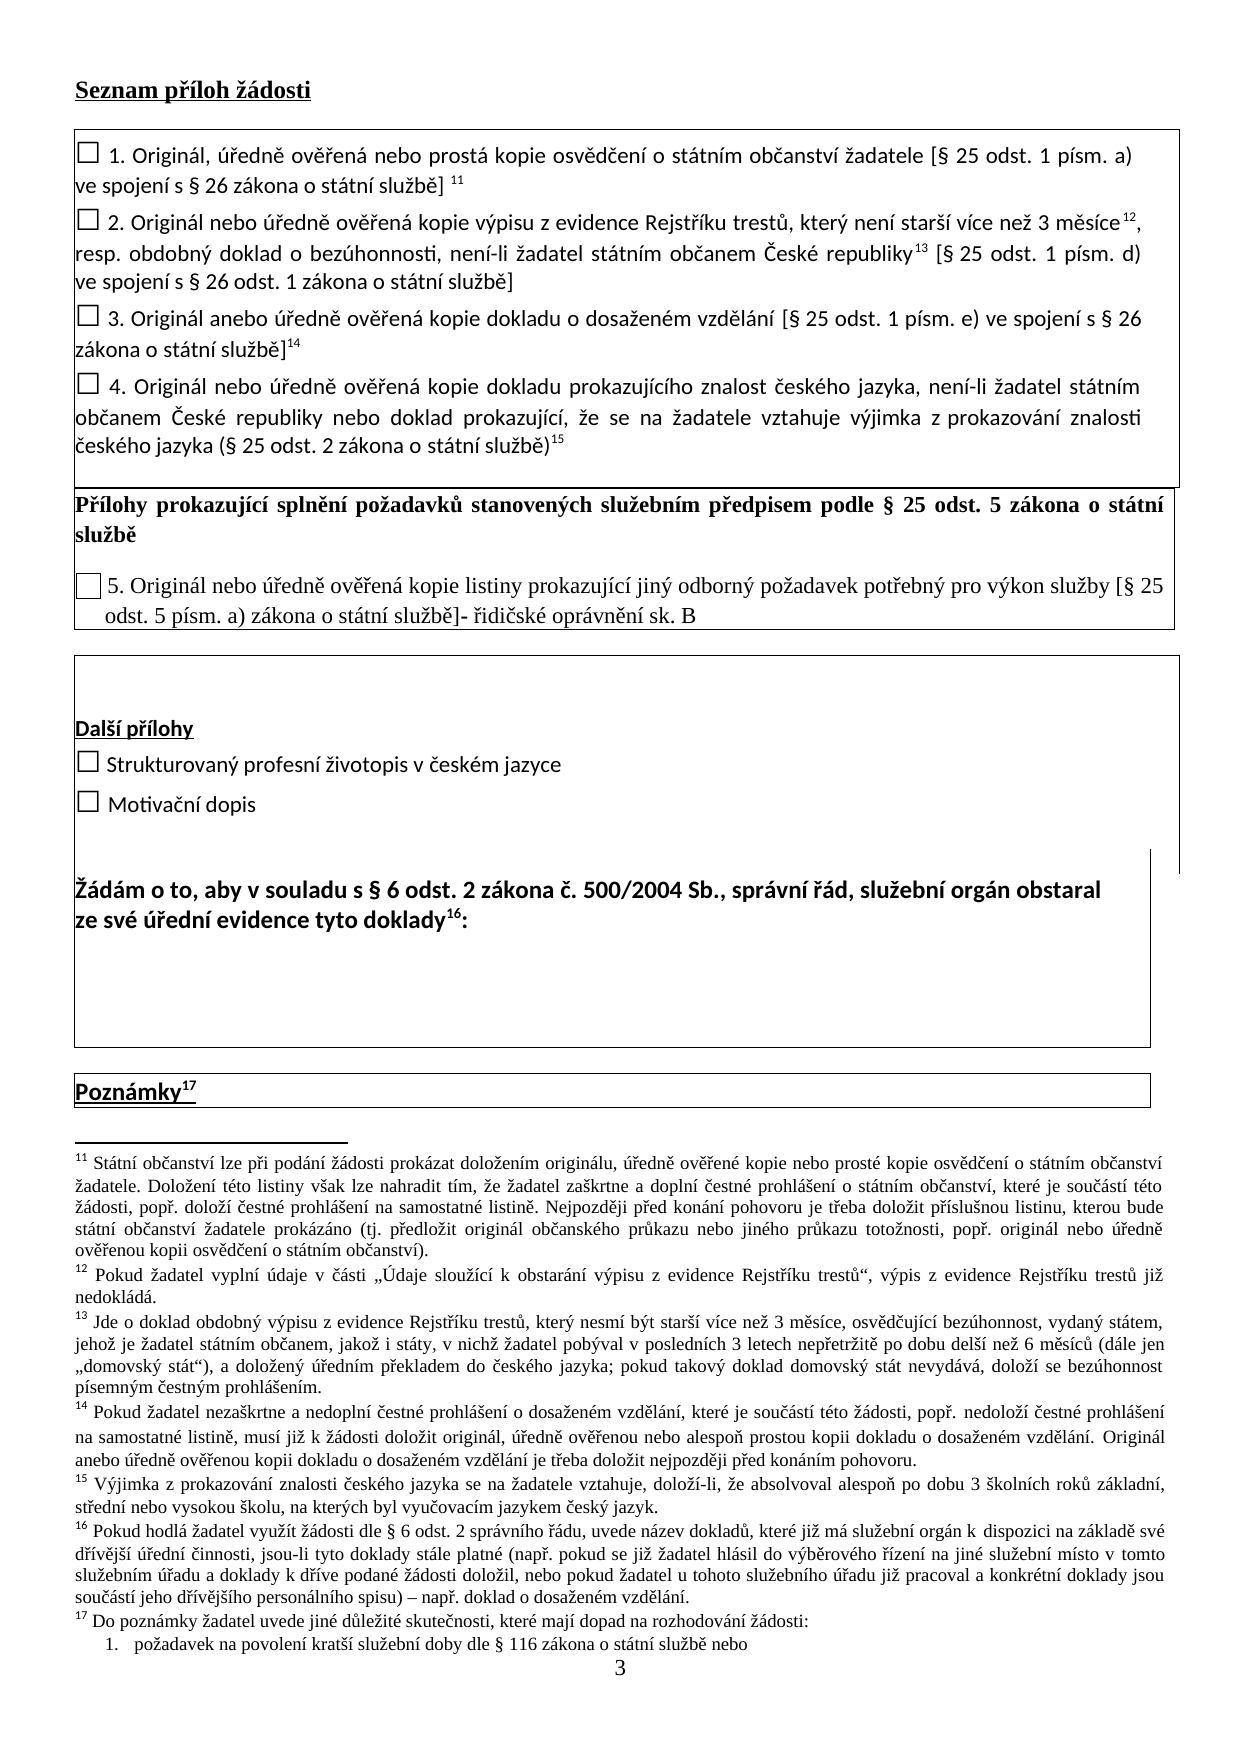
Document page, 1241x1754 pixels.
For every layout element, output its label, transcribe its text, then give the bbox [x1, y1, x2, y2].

text 2. Originál nebo úředně ověřená kopie výpisu z evidence Rejstříku trestů, který není starší více než 3 měsíce, resp. obdobný doklad o bezúhonnosti, není-li žadatel státním občanem České republiky [§ 25 odst. 1 písm. d) ve spojení s § 26 odst. 1 zákona o státní službě] [75, 197, 1179, 292]
text 4. Originál nebo úředně ověřená kopie dokladu prokazujícího znalost českého jazyka, není-li žadatel státním občanem České republiky nebo doklad prokazující, že se na žadatele vztahuje výjimka z prokazování znalosti českého jazyka (§ 25 odst. 2 zákona o státní službě) [75, 360, 1179, 459]
text Žádám o to, aby v souladu s § 6 odst. 2 zákona č. 500/2004 Sb., správní řád, služební orgán obstaral ze své úřední evidence tyto doklady: [75, 871, 1150, 935]
text Seznam příloh žádosti [75, 75, 1165, 104]
text Přílohy prokazující splnění požadavků stanovených služebním předpisem podle § 25 odst. 5 zákona o státní službě [75, 489, 1174, 548]
text Poznámky [75, 1074, 1150, 1107]
text Další přílohy [75, 711, 1179, 739]
text Strukturovaný profesní životopis v českém jazyce [75, 739, 1179, 778]
text 1. Originál, úředně ověřená nebo prostá kopie osvědčení o státním občanství žadatele [§ 25 odst. 1 písm. a) ve spojení s § 26 zákona o státní službě] [75, 130, 1179, 197]
text 3. Originál anebo úředně ověřená kopie dokladu o dosaženém vzdělání [§ 25 odst. 1 písm. e) ve spojení s § 26 zákona o státní službě] [75, 292, 1179, 360]
text 5. Originál nebo úředně ověřená kopie listiny prokazující jiný odborný požadavek potřebný pro výkon služby [§ 25 odst. 5 písm. a) zákona o státní službě]- řidičské oprávnění sk. B [75, 569, 1174, 629]
text Motivační dopis [75, 778, 1179, 821]
